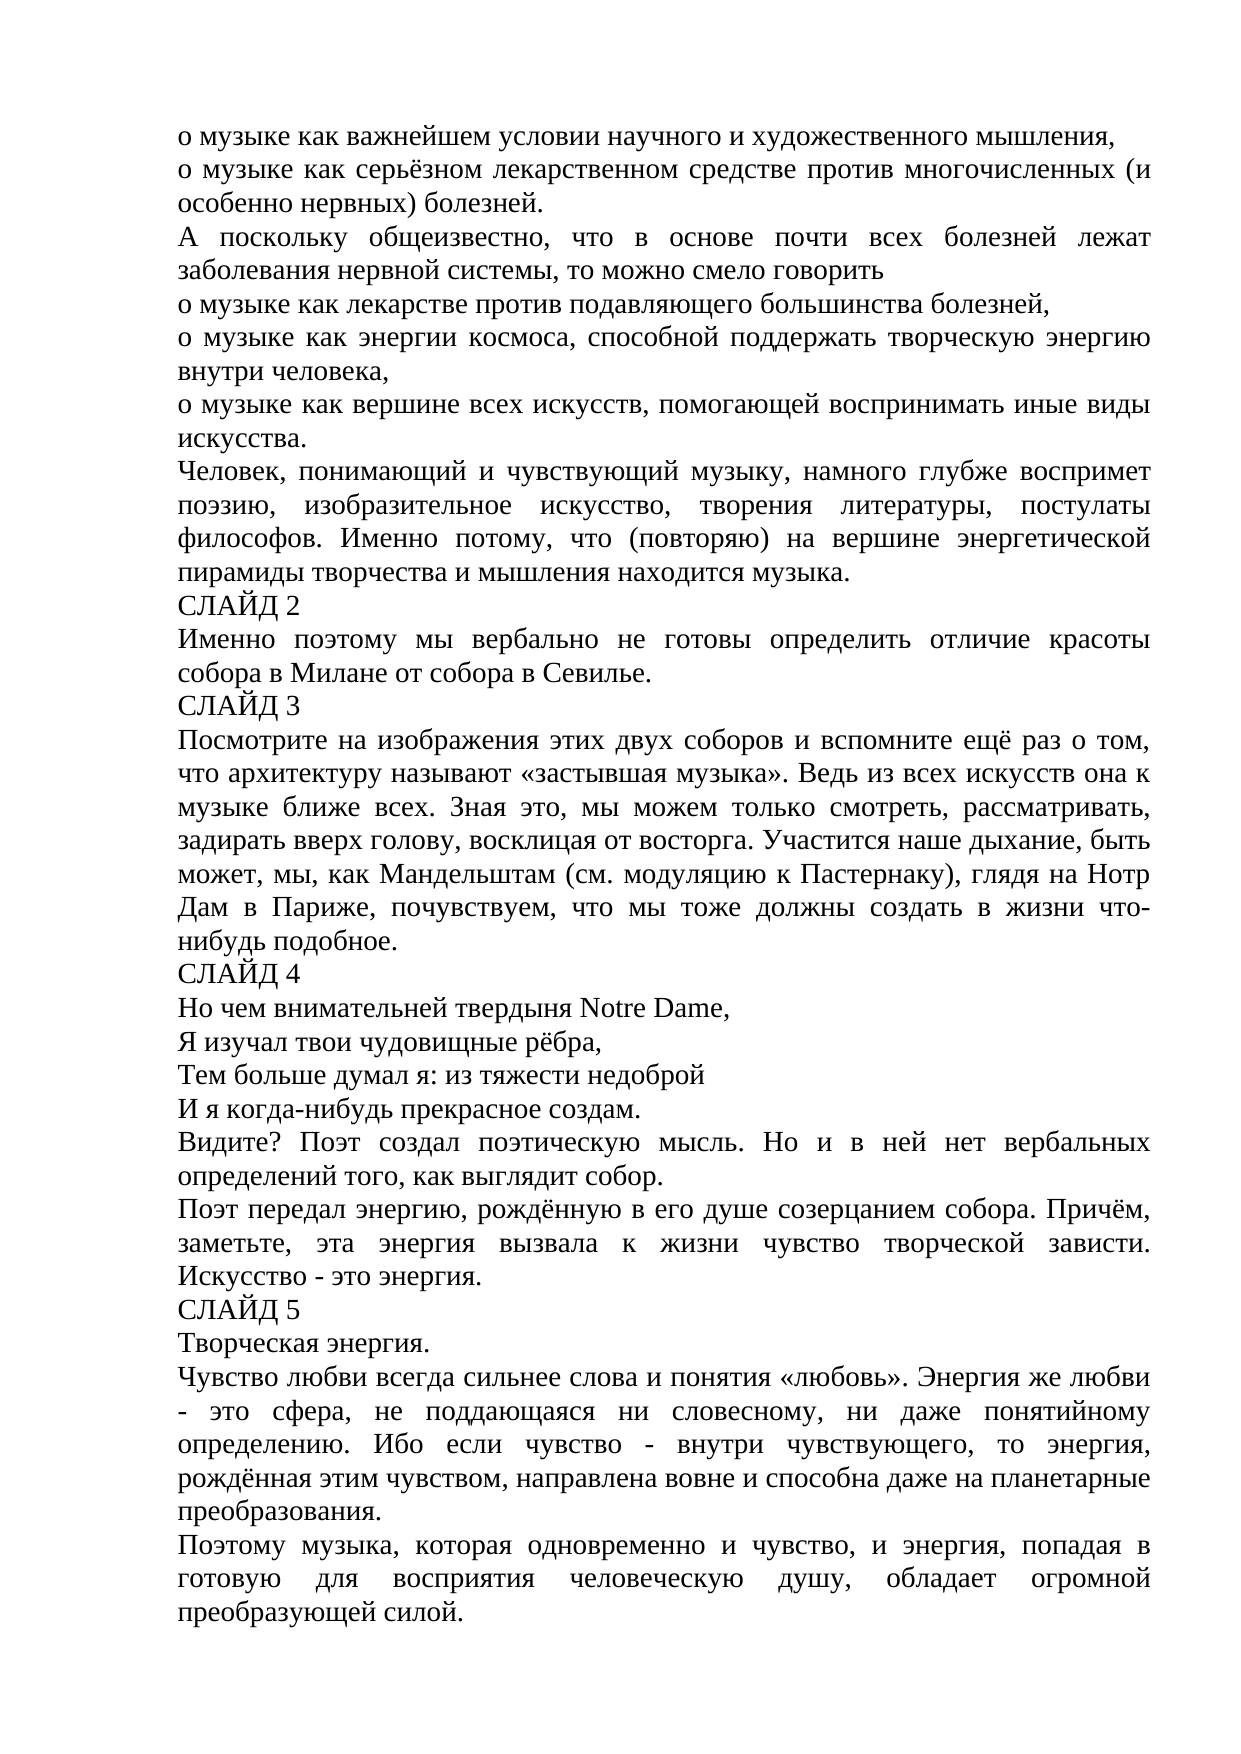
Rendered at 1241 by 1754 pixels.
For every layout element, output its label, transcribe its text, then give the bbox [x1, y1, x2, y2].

text Поэт передал энергию, рождённую в его душе созерцанием собора. Причём, заметьте, эта энергия вызвала к жизни чувство творческой зависти. Искусство - это энергия. [177, 1191, 1152, 1292]
text о музыке как важнейшем условии научного и художественного мышления, [177, 118, 1152, 152]
text о музыке как вершине всех искусств, помогающей воспринимать иные виды искусства. [177, 386, 1152, 453]
text А поскольку общеизвестно, что в основе почти всех болезней лежат заболевания нервной системы, то можно смело говорить [177, 219, 1152, 286]
text СЛАЙД 2 [177, 588, 1152, 621]
text Человек, понимающий и чувствующий музыку, намного глубже воспримет поэзию, изобразительное искусство, творения литературы, постулаты философов. Именно потому, что (повторяю) на вершине энергетической пирамиды творчества и мышления находится музыка. [177, 453, 1152, 588]
text Именно поэтому мы вербально не готовы определить отличие красоты собора в Милане от собора в Севилье. [177, 621, 1152, 688]
text о музыке как лекарстве против подавляющего большинства болезней, [177, 286, 1152, 319]
text И я когда-нибудь прекрасное создам. [177, 1091, 1152, 1124]
text СЛАЙД 3 [177, 688, 1152, 722]
text Тем больше думал я: из тяжести недоброй [177, 1057, 1152, 1091]
text Посмотрите на изображения этих двух соборов и вспомните ещё раз о том, что архитектуру называют «застывшая музыка». Ведь из всех искусств она к музыке ближе всех. Зная это, мы можем только смотреть, рассматривать, задирать вверх голову, восклицая от восторга. Участится наше дыхание, быть может, мы, как Мандельштам (см. модуляцию к Пастернаку), глядя на Нотр Дам в Париже, почувствуем, что мы тоже должны создать в жизни что-нибудь подобное. [177, 722, 1152, 957]
text Но чем внимательней твердыня Notre Dame, [177, 990, 1152, 1024]
text Творческая энергия. [177, 1326, 1152, 1359]
text СЛАЙД 5 [177, 1292, 1152, 1326]
text Чувство любви всегда сильнее слова и понятия «любовь». Энергия же любви - это сфера, не поддающаяся ни словесному, ни даже понятийному определению. Ибо если чувство - внутри чувствующего, то энергия, рождённая этим чувством, направлена вовне и способна даже на планетарные преобразования. [177, 1359, 1152, 1527]
text Поэтому музыка, которая одновременно и чувство, и энергия, попадая в готовую для восприятия человеческую душу, обладает огромной преобразующей силой. [177, 1527, 1152, 1627]
text СЛАЙД 4 [177, 957, 1152, 990]
text Я изучал твои чудовищные рёбра, [177, 1024, 1152, 1057]
text о музыке как серьёзном лекарственном средстве против многочисленных (и особенно нервных) болезней. [177, 152, 1152, 219]
text о музыке как энергии космоса, способной поддержать творческую энергию внутри человека, [177, 319, 1152, 386]
text Видите? Поэт создал поэтическую мысль. Но и в ней нет вербальных определений того, как выглядит собор. [177, 1124, 1152, 1191]
